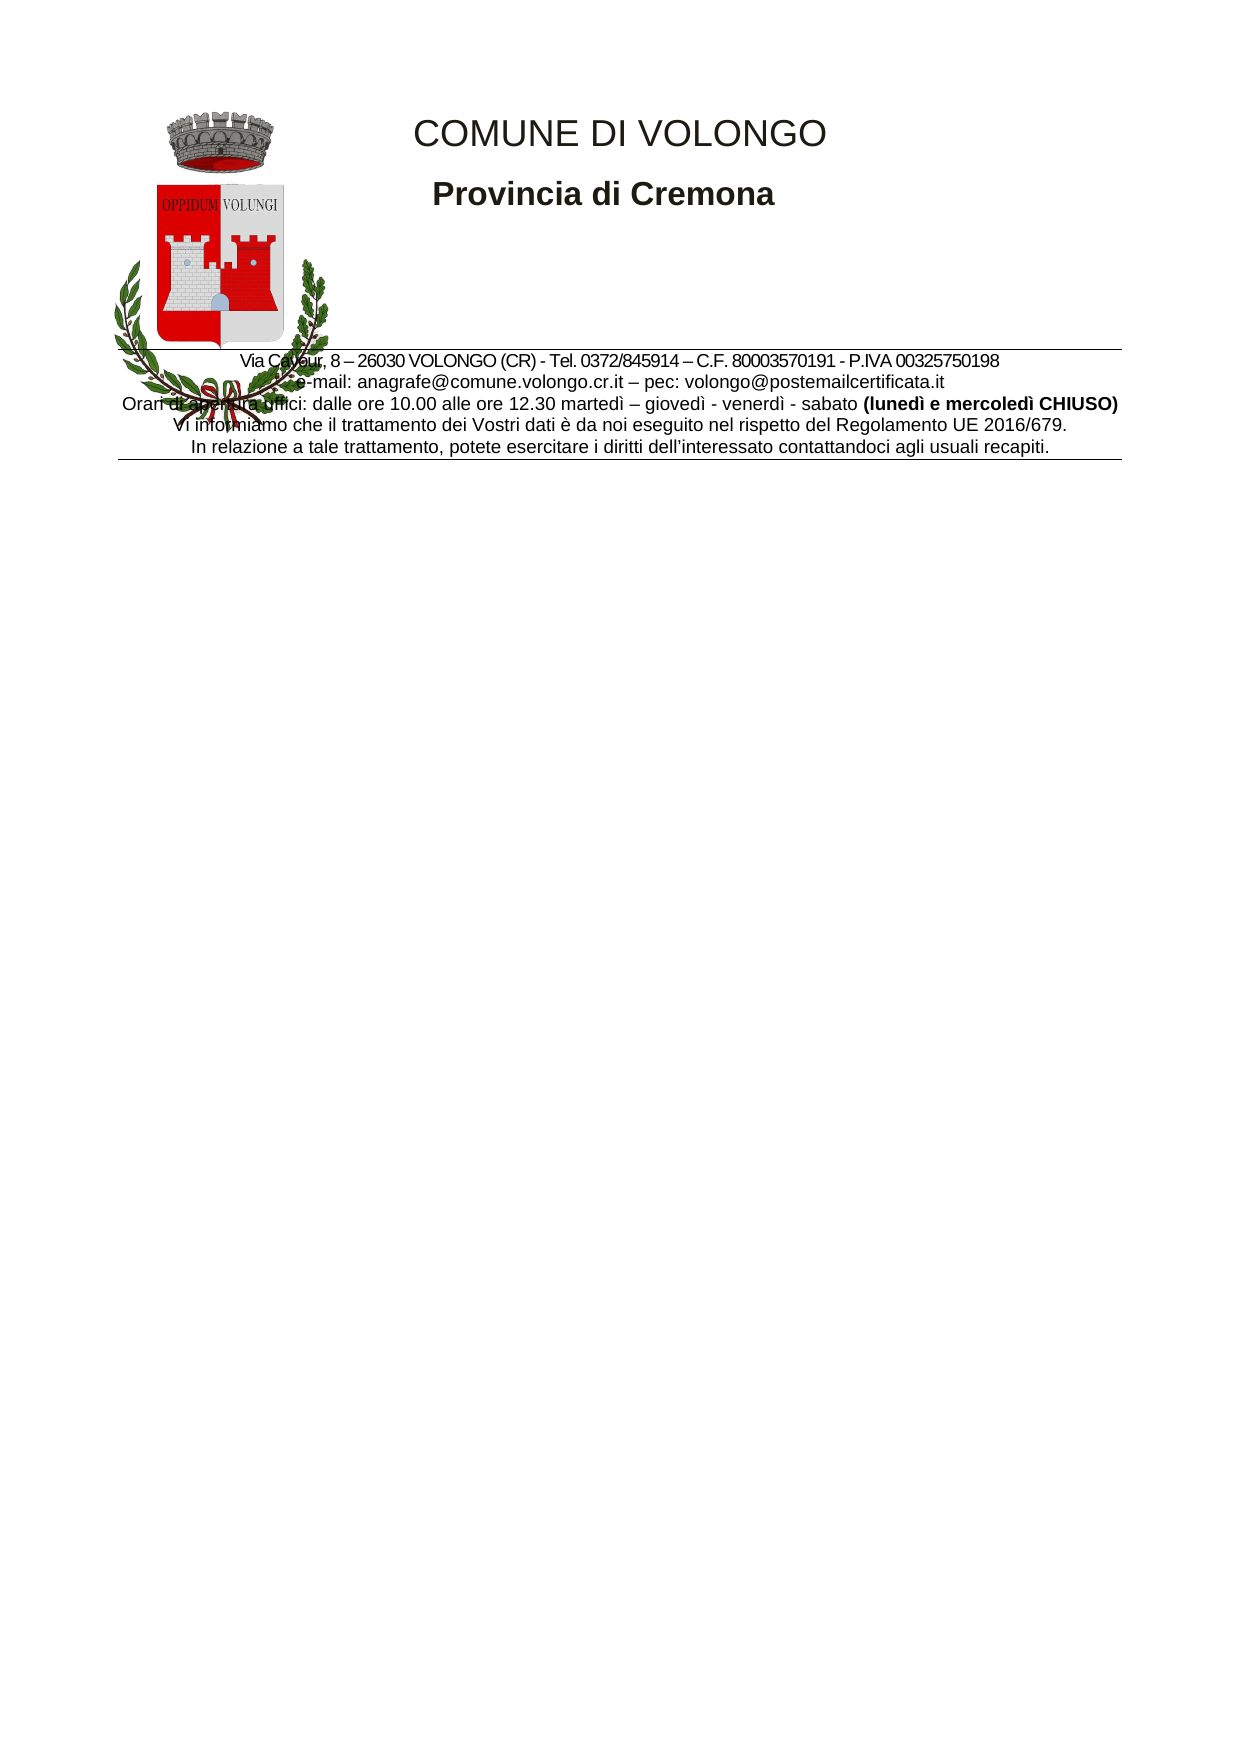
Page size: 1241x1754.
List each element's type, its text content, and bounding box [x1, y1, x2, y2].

text Via Cavour, 8 – 26030 VOLONGO (CR) - Tel. 0372/845914 – C.F. 80003570191 - P.IVA 00325750198 [118, 350, 1122, 371]
text Orari di apertura uffici: dalle ore 10.00 alle ore 12.30 martedì – giovedì - venerdì - sabato (lunedì e mercoledì CHIUSO) [118, 393, 1122, 414]
text In relazione a tale trattamento, potete esercitare i diritti dell’interessato contattandoci agli usuali recapiti. [118, 436, 1122, 459]
text e-mail: anagrafe@comune.volongo.cr.it – pec: volongo@postemailcertificata.it [118, 371, 1122, 393]
picture [112, 111, 330, 435]
text Vi informiamo che il trattamento dei Vostri dati è da noi eseguito nel rispetto del Regolamento UE 2016/679. [118, 414, 1122, 436]
